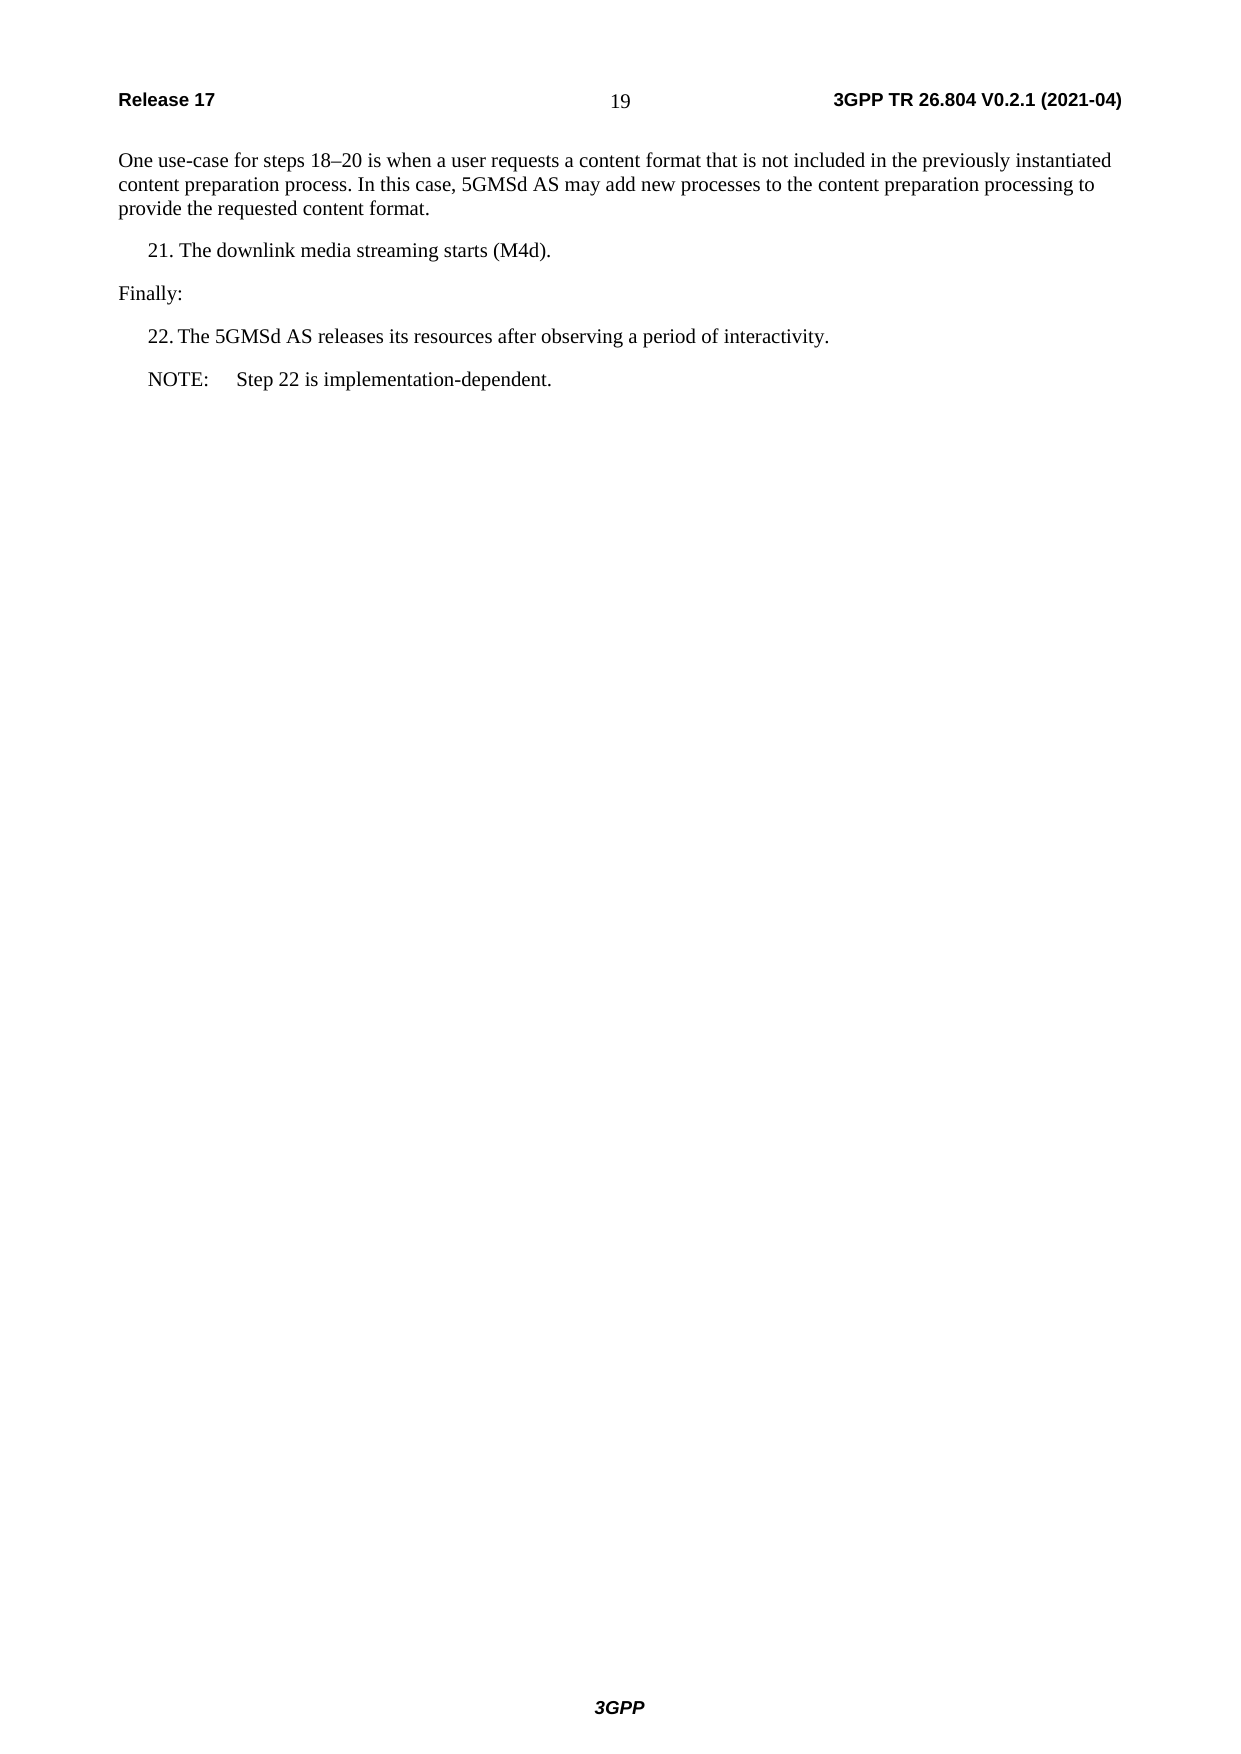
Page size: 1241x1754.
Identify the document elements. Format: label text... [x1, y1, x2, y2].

text 21. The downlink media streaming starts (M4d). [148, 238, 1122, 262]
text Finally: [118, 281, 1122, 305]
text One use-case for steps 18–20 is when a user requests a content format that is not included in the previously instantiated content preparation process. In this case, 5GMSd AS may add new processes to the content preparation processing to provide the requested content format. [118, 147, 1122, 220]
text 22. The 5GMSd AS releases its resources after observing a period of interactivity. [148, 324, 1122, 348]
text NOTE: Step 22 is implementation-dependent. [148, 367, 1122, 391]
